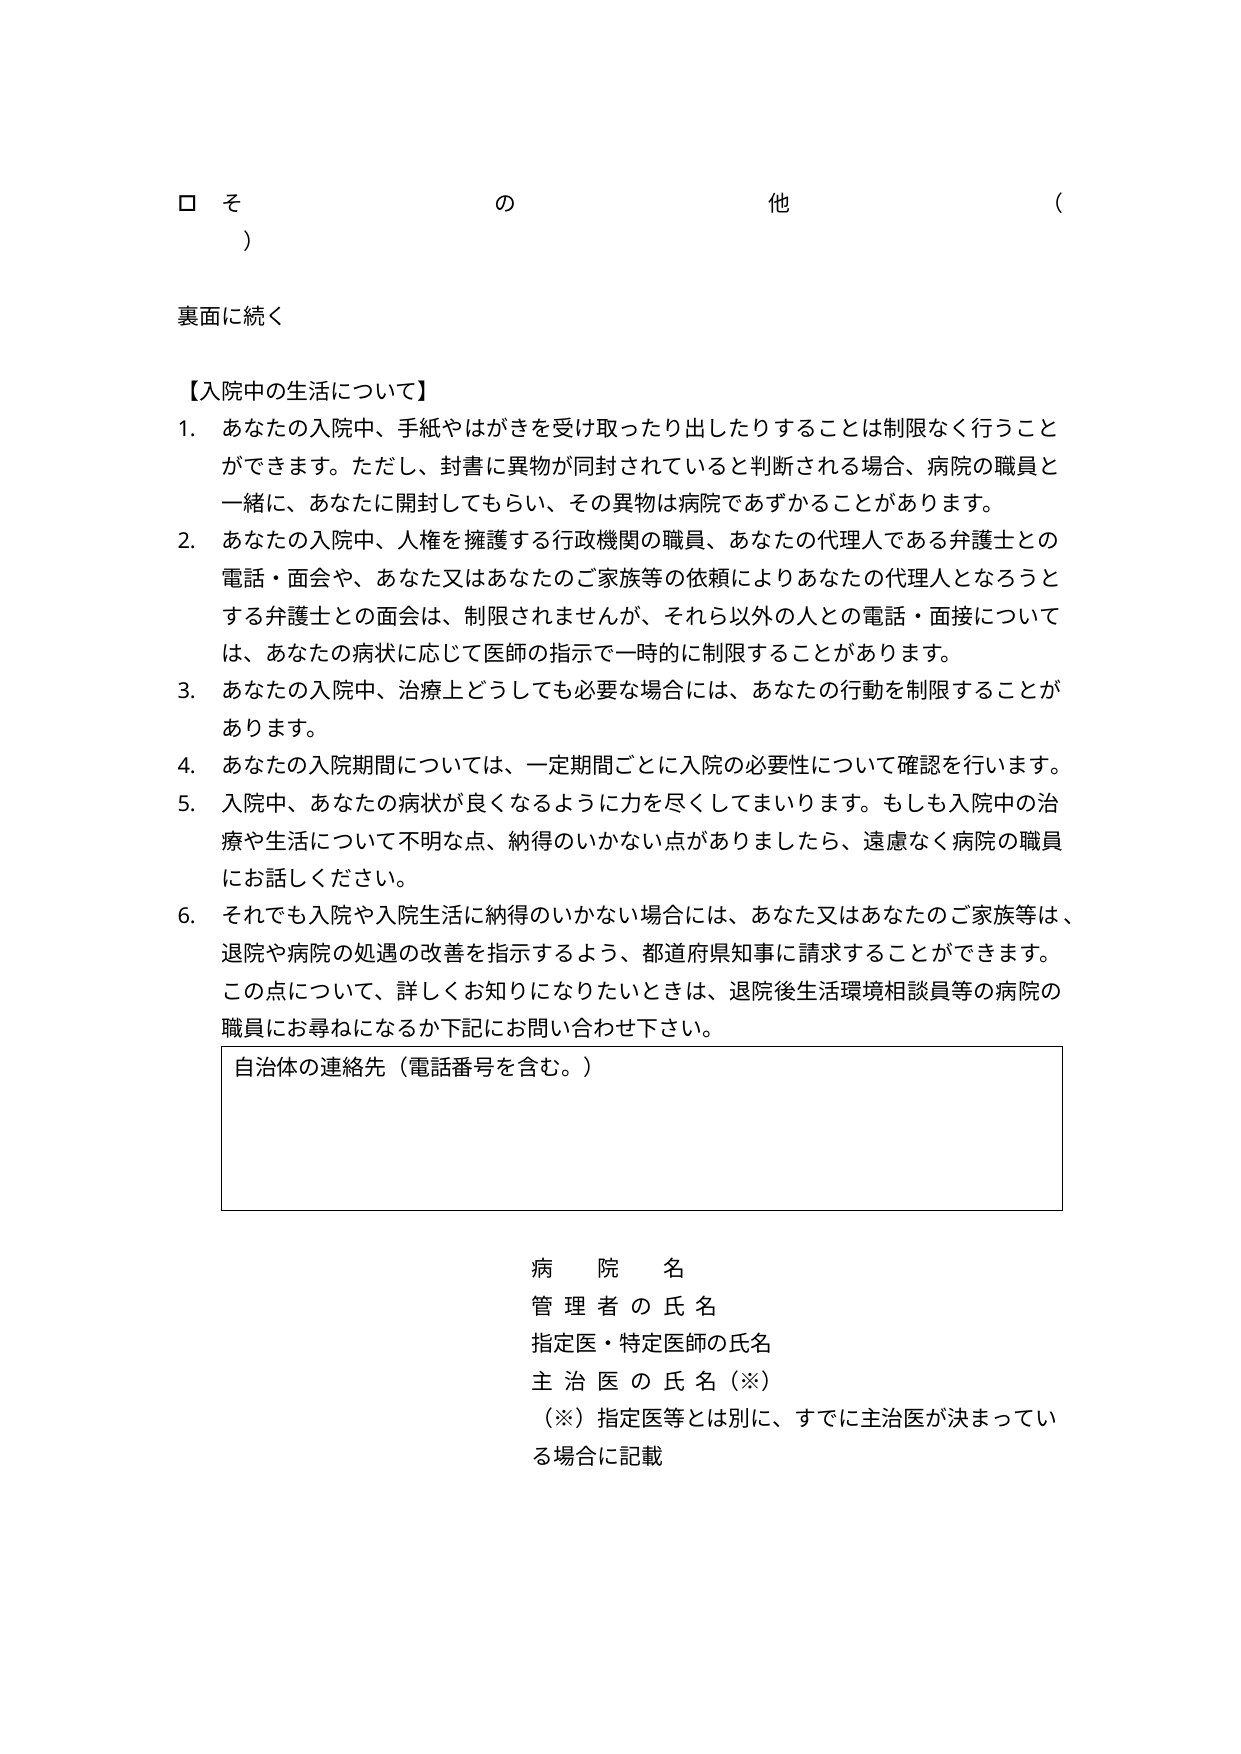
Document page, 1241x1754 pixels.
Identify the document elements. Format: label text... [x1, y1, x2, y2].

list あなたの入院中、治療上どうしても必要な場合には、あなたの行動を制限することがあります。 [177, 671, 1063, 746]
text （※）指定医等とは別に、すでに主治医が決まっている場合に記載 [532, 1398, 1063, 1473]
list あなたの入院期間については、一定期間ごとに入院の必要性について確認を行います。 [177, 746, 1063, 783]
list それでも入院や入院生活に納得のいかない場合には、あなた又はあなたのご家族等は、退院や病院の処遇の改善を指示するよう、都道府県知事に請求することができます。この点について、詳しくお知りになりたいときは、退院後生活環境相談員等の病院の職員にお尋ねになるか下記にお問い合わせ下さい。 [177, 896, 1063, 1046]
table_header 自治体の連絡先（電話番号を含む。） [222, 1047, 1062, 1210]
list 入院中、あなたの病状が良くなるように力を尽くしてまいります。もしも入院中の治療や生活について不明な点、納得のいかない点がありましたら、遠慮なく病院の職員にお話しください。 [177, 783, 1063, 896]
text 指定医・特定医師の氏名 [532, 1323, 1063, 1361]
text 裏面に続く [177, 296, 1063, 333]
list あなたの入院中、人権を擁護する行政機関の職員、あなたの代理人である弁護士との電話・面会や、あなた又はあなたのご家族等の依頼によりあなたの代理人となろうとする弁護士との面会は、制限されませんが、それら以外の人との電話・面接については、あなたの病状に応じて医師の指示で一時的に制限することがあります。 [177, 521, 1063, 671]
text 【入院中の生活について】 [177, 371, 1063, 408]
list その他（ ） [177, 183, 1063, 258]
list あなたの入院中、手紙やはがきを受け取ったり出したりすることは制限なく行うことができます。ただし、封書に異物が同封されていると判断される場合、病院の職員と一緒に、あなたに開封してもらい、その異物は病院であずかることがあります。 [177, 408, 1063, 521]
text 病院名 [532, 1248, 1063, 1286]
text 主治医の氏名（※） [532, 1361, 1063, 1398]
text 管理者の氏名 [532, 1286, 1063, 1323]
